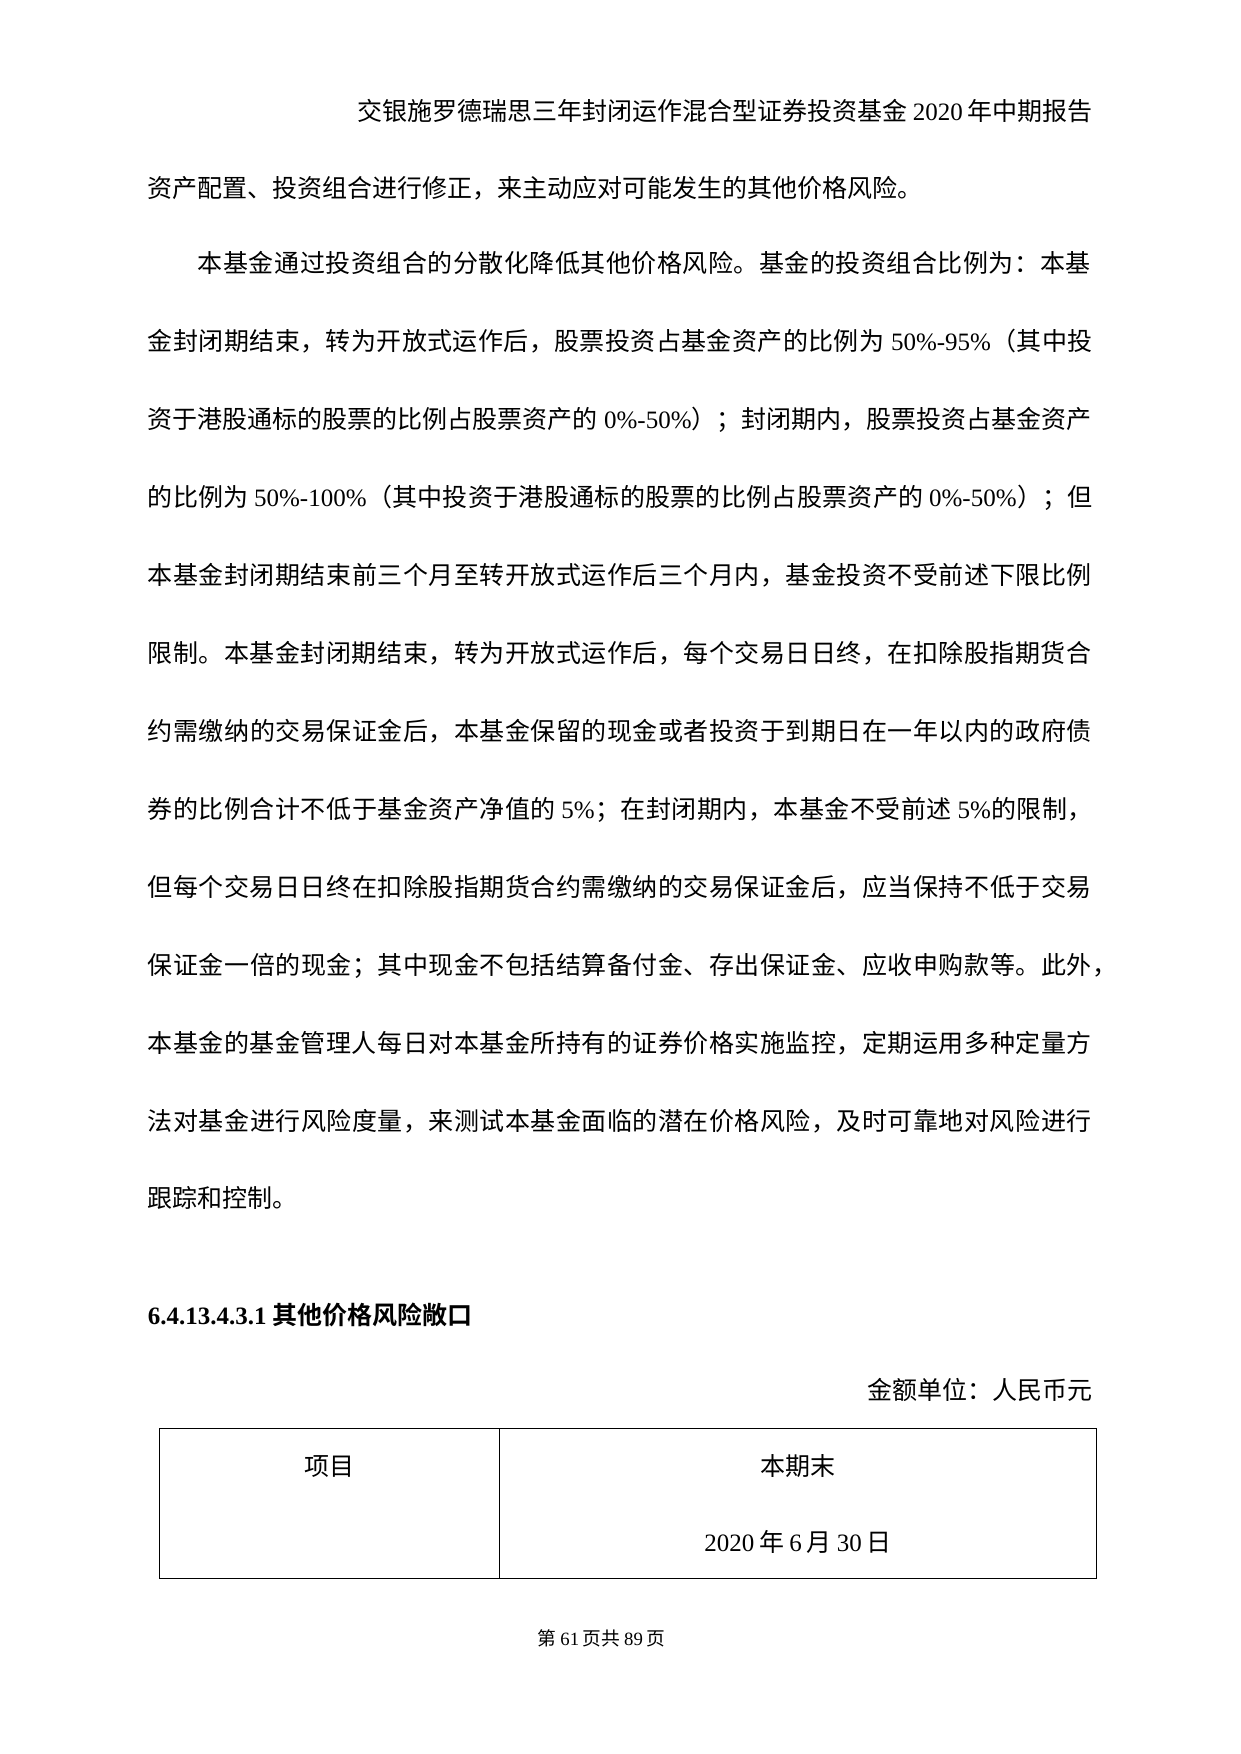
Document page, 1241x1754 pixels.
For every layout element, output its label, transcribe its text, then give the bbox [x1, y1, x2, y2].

text 本基金通过投资组合的分散化降低其他价格风险。基金的投资组合比例为：本基金封闭期结束，转为开放式运作后，股票投资占基金资产的比例为50%-95%（其中投资于港股通标的股票的比例占股票资产的0%-50%）；封闭期内，股票投资占基金资产的比例为50%-100%（其中投资于港股通标的股票的比例占股票资产的0%-50%）；但本基金封闭期结束前三个月至转开放式运作后三个月内，基金投资不受前述下限比例限制。本基金封闭期结束，转为开放式运作后，每个交易日日终，在扣除股指期货合约需缴纳的交易保证金后，本基金保留的现金或者投资于到期日在一年以内的政府债券的比例合计不低于基金资产净值的5%；在封闭期内，本基金不受前述5%的限制，但每个交易日日终在扣除股指期货合约需缴纳的交易保证金后，应当保持不低于交易保证金一倍的现金；其中现金不包括结算备付金、存出保证金、应收申购款等。此外，本基金的基金管理人每日对本基金所持有的证券价格实施监控，定期运用多种定量方法对基金进行风险度量，来测试本基金面临的潜在价格风险，及时可靠地对风险进行跟踪和控制。 [148, 229, 1092, 1229]
table_header 本期末 2020年6月30日 [500, 1429, 1096, 1578]
text 金额单位：人民币元 [149, 1356, 1092, 1421]
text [148, 154, 1092, 219]
table_header 项目 [160, 1429, 499, 1578]
text 6.4.13.4.3.1 其他价格风险敞口 [148, 1281, 1092, 1346]
